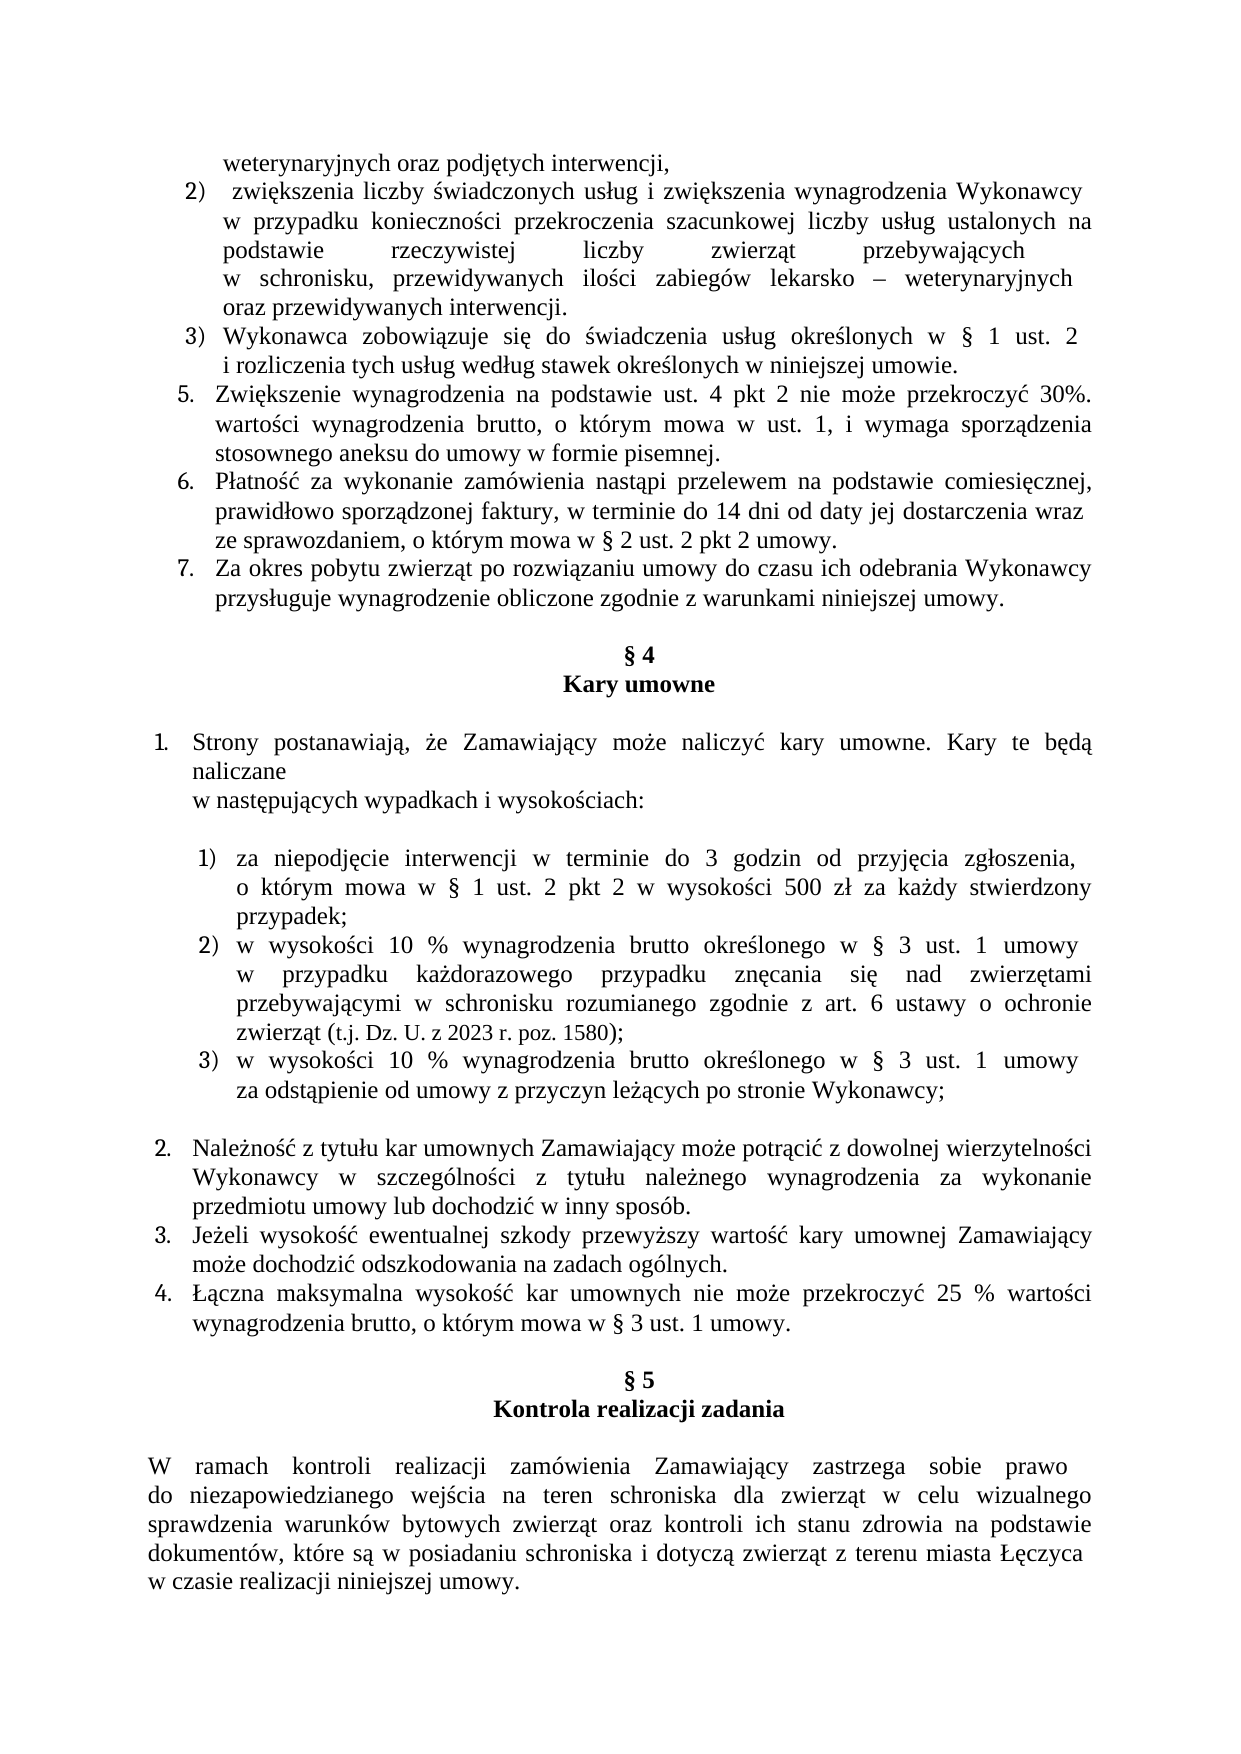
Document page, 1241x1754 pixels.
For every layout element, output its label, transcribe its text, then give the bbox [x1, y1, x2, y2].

list Łączna maksymalna wysokość kar umownych nie może przekroczyć 25 % wartości wynagrodzenia brutto, o którym mowa w § 3 ust. 1 umowy. [154, 1278, 1093, 1336]
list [185, 148, 1093, 176]
list za niepodjęcie interwencji w terminie do 3 godzin od przyjęcia zgłoszenia, o którym mowa w § 1 ust. 2 pkt 2 w wysokości 500 zł za każdy stwierdzony przypadek; [199, 843, 1093, 930]
list Za okres pobytu zwierząt po rozwiązaniu umowy do czasu ich odebrania Wykonawcy przysługuje wynagrodzenie obliczone zgodnie z warunkami niniejszej umowy. [177, 553, 1093, 612]
list Strony postanawiają, że Zamawiający może naliczyć kary umowne. Kary te będą naliczane w następujących wypadkach i wysokościach: [154, 727, 1093, 814]
list w wysokości 10 % wynagrodzenia brutto określonego w § 3 ust. 1 umowy za odstąpienie od umowy z przyczyn leżących po stronie Wykonawcy; [199, 1046, 1093, 1104]
list w wysokości 10 % wynagrodzenia brutto określonego w § 3 ust. 1 umowy w przypadku każdorazowego przypadku znęcania się nad zwierzętami przebywającymi w schronisku rozumianego zgodnie z art. 6 ustawy o ochronie zwierząt (t.j. Dz. U. z 2023 r. poz. 1580); [199, 930, 1093, 1046]
list Wykonawca zobowiązuje się do świadczenia usług określonych w § 1 ust. 2 i rozliczenia tych usług według stawek określonych w niniejszej umowie. [185, 321, 1093, 379]
list zwiększenia liczby świadczonych usług i zwiększenia wynagrodzenia Wykonawcy w przypadku konieczności przekroczenia szacunkowej liczby usług ustalonych na podstawie rzeczywistej liczby zwierząt przebywających w schronisku, przewidywanych ilości zabiegów lekarsko – weterynaryjnych oraz przewidywanych interwencji. [185, 176, 1093, 321]
list Jeżeli wysokość ewentualnej szkody przewyższy wartość kary umownej Zamawiający może dochodzić odszkodowania na zadach ogólnych. [154, 1220, 1093, 1278]
text Kontrola realizacji zadania [148, 1394, 1093, 1423]
list Płatność za wykonanie zamówienia nastąpi przelewem na podstawie comiesięcznej, prawidłowo sporządzonej faktury, w terminie do 14 dni od daty jej dostarczenia wraz ze sprawozdaniem, o którym mowa w § 2 ust. 2 pkt 2 umowy. [177, 466, 1093, 553]
text § 5 [148, 1365, 1093, 1394]
text W ramach kontroli realizacji zamówienia Zamawiający zastrzega sobie prawo do niezapowiedzianego wejścia na teren schroniska dla zwierząt w celu wizualnego sprawdzenia warunków bytowych zwierząt oraz kontroli ich stanu zdrowia na podstawie dokumentów, które są w posiadaniu schroniska i dotyczą zwierząt z terenu miasta Łęczyca w czasie realizacji niniejszej umowy. [148, 1451, 1093, 1595]
text § 4 [148, 641, 1093, 669]
list Należność z tytułu kar umownych Zamawiający może potrącić z dowolnej wierzytelności Wykonawcy w szczególności z tytułu należnego wynagrodzenia za wykonanie przedmiotu umowy lub dochodzić w inny sposób. [154, 1133, 1093, 1220]
text Kary umowne [148, 669, 1093, 698]
list Zwiększenie wynagrodzenia na podstawie ust. 4 pkt 2 nie może przekroczyć 30%. wartości wynagrodzenia brutto, o którym mowa w ust. 1, i wymaga sporządzenia stosownego aneksu do umowy w formie pisemnej. [177, 379, 1093, 466]
